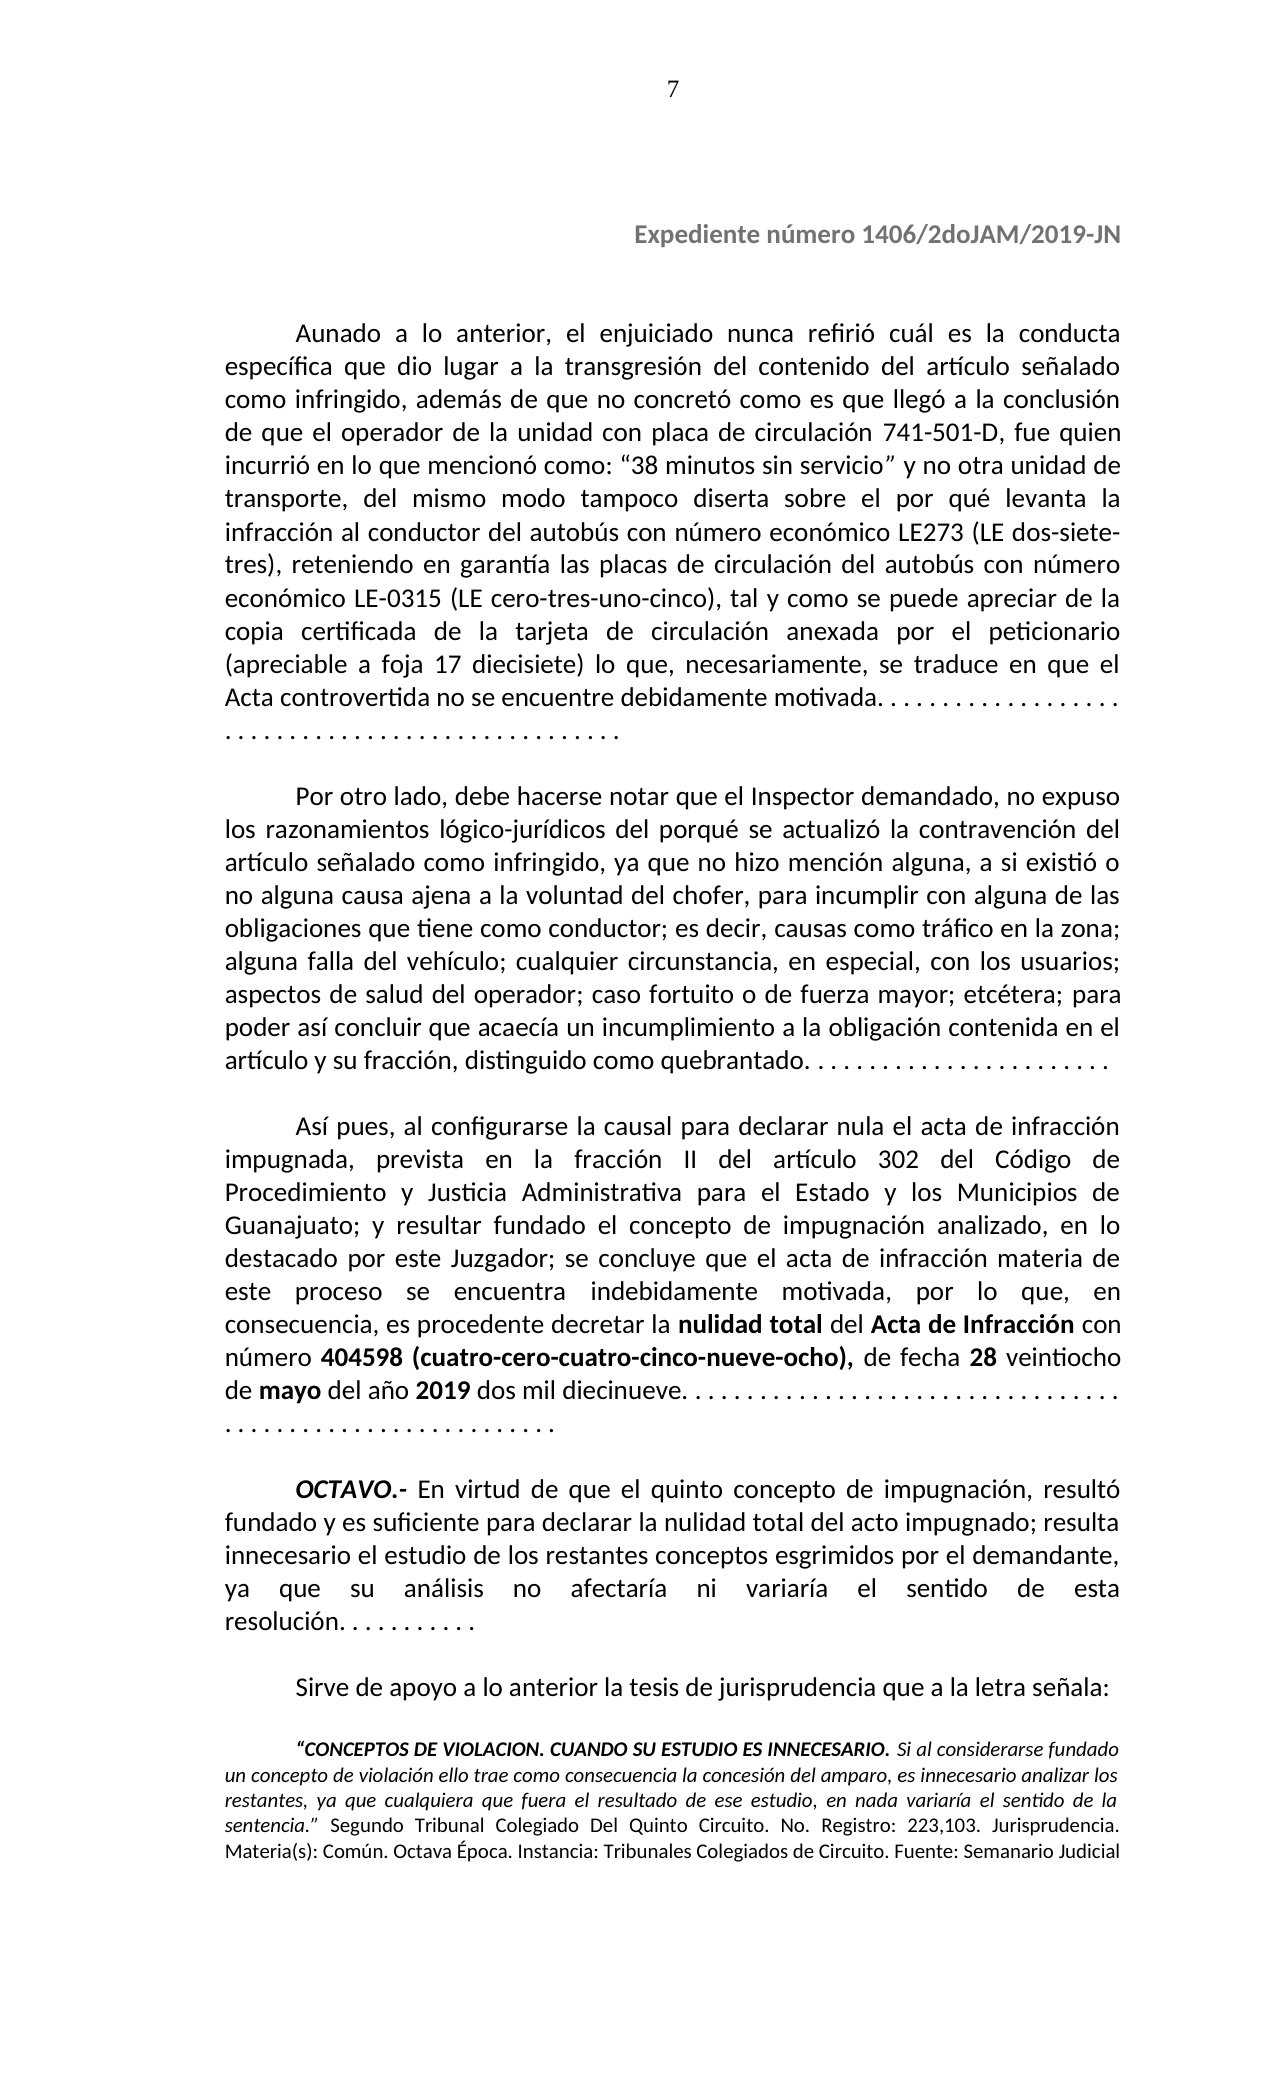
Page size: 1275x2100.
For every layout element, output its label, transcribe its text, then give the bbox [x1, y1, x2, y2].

text OCTAVO.- En virtud de que el quinto concepto de impugnación, resultó fundado y es suficiente para declarar la nulidad total del acto impugnado; resulta innecesario el estudio de los restantes conceptos esgrimidos por el demandante, ya que su análisis no afectaría ni variaría el sentido de esta resolución. . . . . . . . . . . [224, 1472, 1121, 1637]
text Sirve de apoyo a lo anterior la tesis de jurisprudencia que a la letra señala: [224, 1670, 1121, 1703]
text Por otro lado, debe hacerse notar que el Inspector demandado, no expuso los razonamientos lógico-jurídicos del porqué se actualizó la contravención del artículo señalado como infringido, ya que no hizo mención alguna, a si existió o no alguna causa ajena a la voluntad del chofer, para incumplir con alguna de las obligaciones que tiene como conductor; es decir, causas como tráfico en la zona; alguna falla del vehículo; cualquier circunstancia, en especial, con los usuarios; aspectos de salud del operador; caso fortuito o de fuerza mayor; etcétera; para poder así concluir que acaecía un incumplimiento a la obligación contenida en el artículo y su fracción, distinguido como quebrantado. . . . . . . . . . . . . . . . . . . . . . . . [224, 779, 1121, 1076]
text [224, 1736, 1121, 1863]
text Así pues, al configurarse la causal para declarar nula el acta de infracción impugnada, prevista en la fracción II del artículo 302 del Código de Procedimiento y Justicia Administrativa para el Estado y los Municipios de Guanajuato; y resultar fundado el concepto de impugnación analizado, en lo destacado por este Juzgador; se concluye que el acta de infracción materia de este proceso se encuentra indebidamente motivada, por lo que, en consecuencia, es procedente decretar la nulidad total del Acta de Infracción con número 404598 (cuatro-cero-cuatro-cinco-nueve-ocho), de fecha 28 veintiocho de mayo del año 2019 dos mil diecinueve. . . . . . . . . . . . . . . . . . . . . . . . . . . . . . . . . . . . . . . . . . . . . . . . . . . . . . . . . . . . [224, 1109, 1121, 1439]
text Aunado a lo anterior, el enjuiciado nunca refirió cuál es la conducta específica que dio lugar a la transgresión del contenido del artículo señalado como infringido, además de que no concretó como es que llegó a la conclusión de que el operador de la unidad con placa de circulación 741-501-D, fue quien incurrió en lo que mencionó como: “38 minutos sin servicio” y no otra unidad de transporte, del mismo modo tampoco diserta sobre el por qué levanta la infracción al conductor del autobús con número económico LE273 (LE dos-siete-tres), reteniendo en garantía las placas de circulación del autobús con número económico LE-0315 (LE cero-tres-uno-cinco), tal y como se puede apreciar de la copia certificada de la tarjeta de circulación anexada por el peticionario (apreciable a foja 17 diecisiete) lo que, necesariamente, se traduce en que el Acta controvertida no se encuentre debidamente motivada. . . . . . . . . . . . . . . . . . . . . . . . . . . . . . . . . . . . . . . . . . . . . . . . . . [224, 317, 1121, 746]
